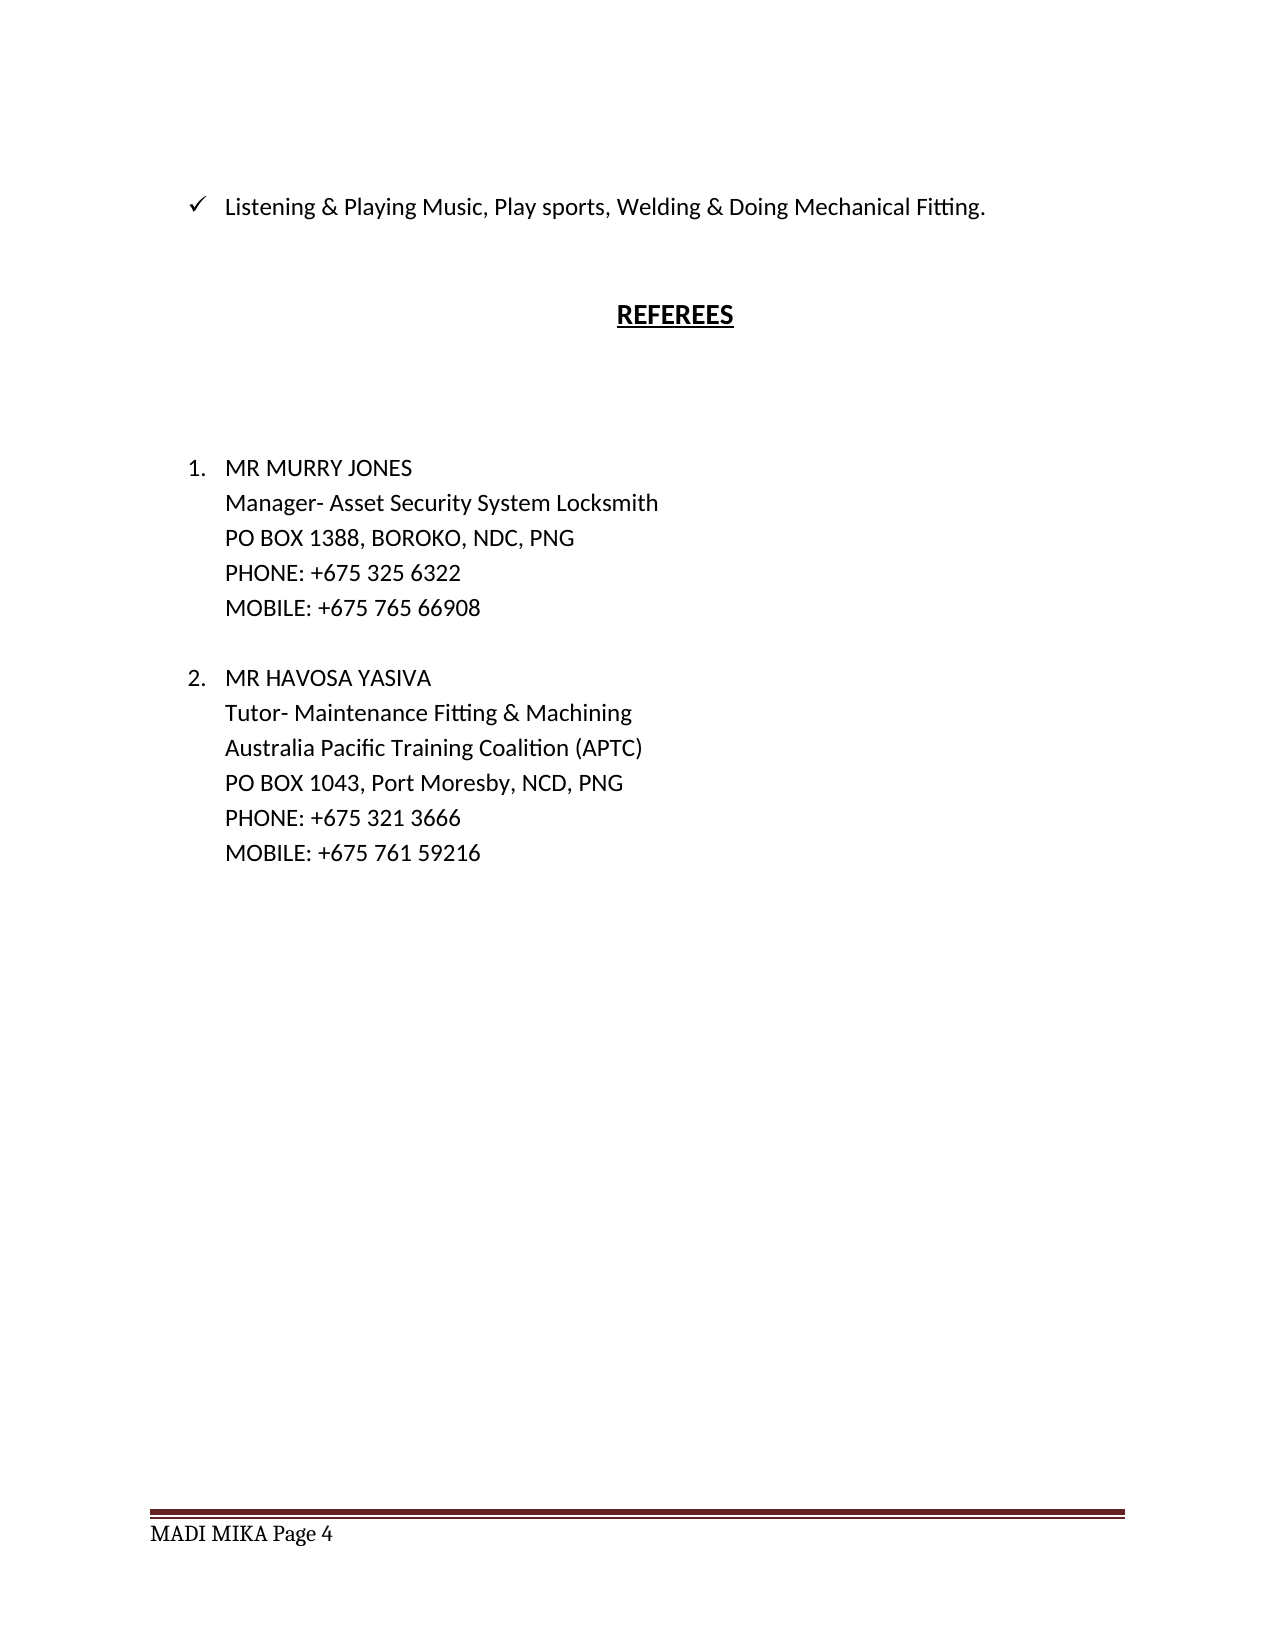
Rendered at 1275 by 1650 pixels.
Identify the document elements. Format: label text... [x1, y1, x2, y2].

list PO BOX 1043, Port Moresby, NCD, PNG [225, 767, 1125, 797]
list MR MURRY JONES [187, 452, 1125, 482]
list Manager- Asset Security System Locksmith [225, 487, 1125, 517]
list Australia Pacific Training Coalition (APTC) [225, 732, 1125, 762]
list PO BOX 1388, BOROKO, NDC, PNG [225, 522, 1125, 552]
list MOBILE: +675 761 59216 [225, 837, 1125, 867]
list Tutor- Maintenance Fitting & Machining [225, 697, 1125, 727]
list PHONE: +675 321 3666 [225, 802, 1125, 832]
list MR HAVOSA YASIVA [187, 662, 1125, 692]
list MOBILE: +675 765 66908 [225, 592, 1125, 622]
list Listening & Playing Music, Play sports, Welding & Doing Mechanical Fitting. [187, 191, 1125, 221]
list PHONE: +675 325 6322 [225, 557, 1125, 587]
list REFEREES [225, 296, 1125, 332]
